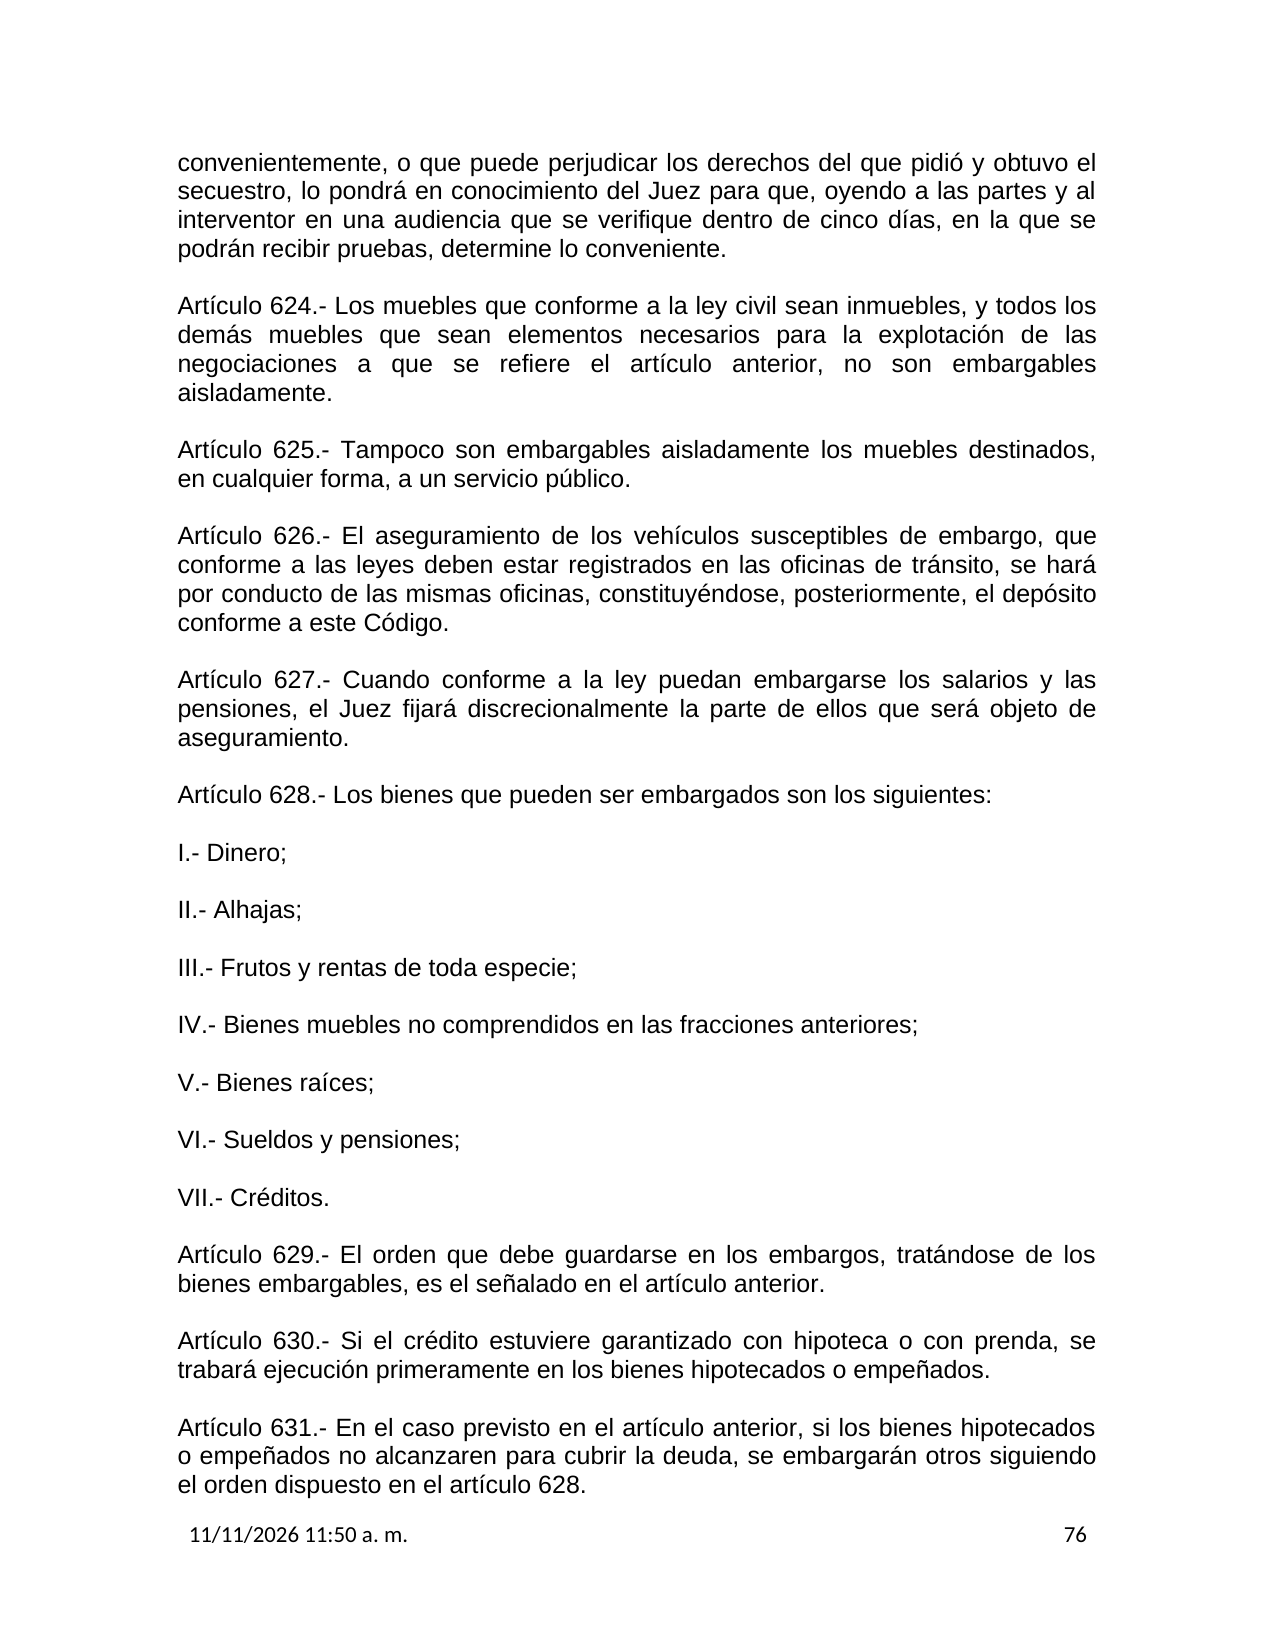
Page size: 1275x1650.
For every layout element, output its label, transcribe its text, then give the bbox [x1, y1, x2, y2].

text Artículo 627.- Cuando conforme a la ley puedan embargarse los salarios y las pensiones, el Juez fijará discrecionalmente la parte de ellos que será objeto de aseguramiento. [177, 665, 1098, 751]
text Artículo 630.- Si el crédito estuviere garantizado con hipoteca o con prenda, se trabará ejecución primeramente en los bienes hipotecados o empeñados. [177, 1326, 1098, 1384]
text VI.- Sueldos y pensiones; [177, 1125, 1098, 1154]
text IV.- Bienes muebles no comprendidos en las fracciones anteriores; [177, 1010, 1098, 1039]
text VII.- Créditos. [177, 1183, 1098, 1211]
text Artículo 625.- Tampoco son embargables aisladamente los muebles destinados, en cualquier forma, a un servicio público. [177, 435, 1098, 493]
text Artículo 628.- Los bienes que pueden ser embargados son los siguientes: [177, 780, 1098, 809]
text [177, 148, 1098, 263]
text I.- Dinero; [177, 838, 1098, 866]
text Artículo 624.- Los muebles que conforme a la ley civil sean inmuebles, y todos los demás muebles que sean elementos necesarios para la explotación de las negociaciones a que se refiere el artículo anterior, no son embargables aisladamente. [177, 291, 1098, 406]
text III.- Frutos y rentas de toda especie; [177, 953, 1098, 981]
text Artículo 629.- El orden que debe guardarse en los embargos, tratándose de los bienes embargables, es el señalado en el artículo anterior. [177, 1240, 1098, 1298]
text Artículo 631.- En el caso previsto en el artículo anterior, si los bienes hipotecados o empeñados no alcanzaren para cubrir la deuda, se embargarán otros siguiendo el orden dispuesto en el artículo 628. [177, 1413, 1098, 1499]
text V.- Bienes raíces; [177, 1068, 1098, 1096]
text II.- Alhajas; [177, 895, 1098, 924]
text Artículo 626.- El aseguramiento de los vehículos susceptibles de embargo, que conforme a las leyes deben estar registrados en las oficinas de tránsito, se hará por conducto de las mismas oficinas, constituyéndose, posteriormente, el depósito conforme a este Código. [177, 521, 1098, 636]
